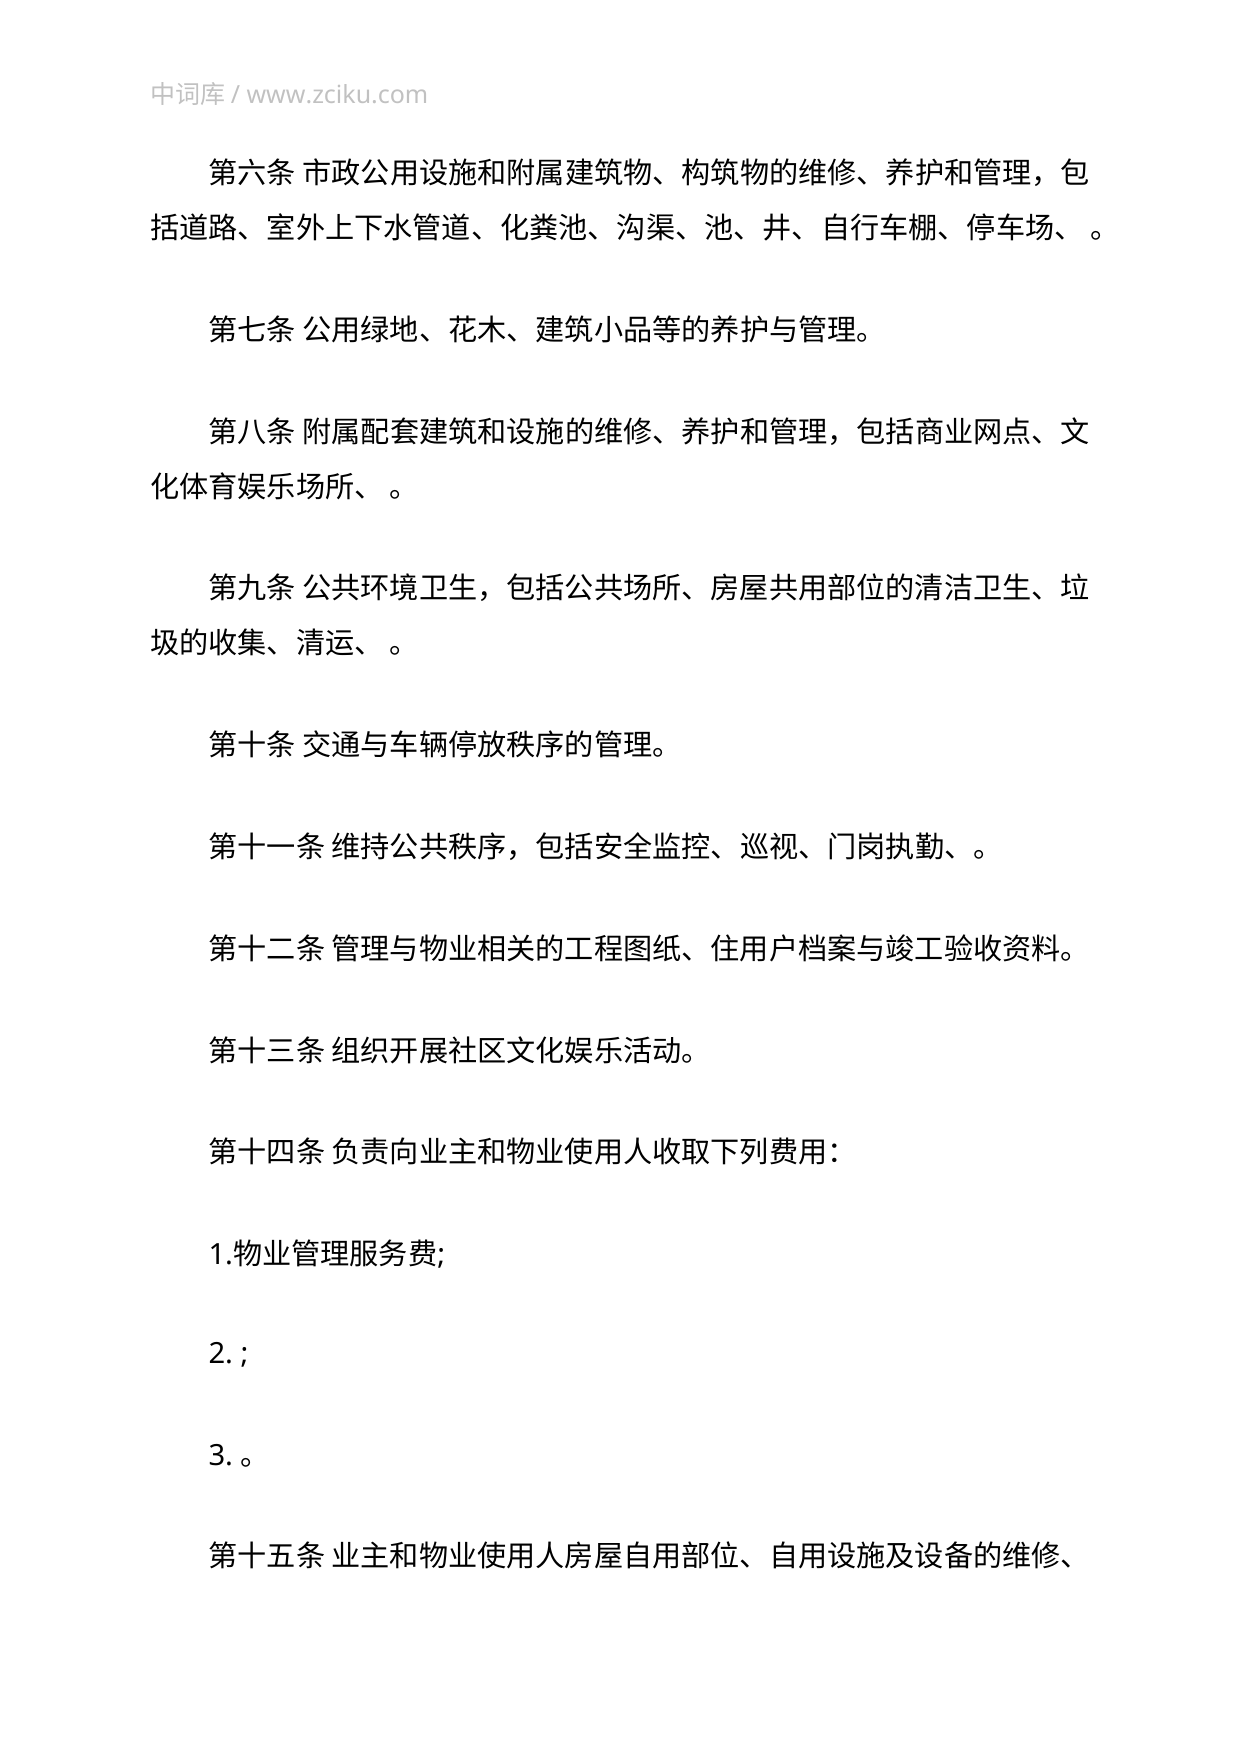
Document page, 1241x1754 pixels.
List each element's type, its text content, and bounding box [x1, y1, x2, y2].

text 2. ; [150, 1333, 1090, 1372]
text 第八条 附属配套建筑和设施的维修、养护和管理，包括商业网点、文化体育娱乐场所、 。 [150, 408, 1090, 506]
text 第七条 公用绿地、花木、建筑小品等的养护与管理。 [150, 307, 1090, 349]
text 第十条 交通与车辆停放秩序的管理。 [150, 722, 1090, 764]
text 第十一条 维持公共秩序，包括安全监控、巡视、门岗执勤、。 [150, 823, 1090, 866]
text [150, 1533, 1090, 1575]
text 第九条 公共环境卫生，包括公共场所、房屋共用部位的清洁卫生、垃圾的收集、清运、 。 [150, 565, 1090, 662]
text 第十三条 组织开展社区文化娱乐活动。 [150, 1027, 1090, 1069]
text 3. 。 [150, 1431, 1090, 1473]
text 1.物业管理服务费; [150, 1231, 1090, 1273]
text 第六条 市政公用设施和附属建筑物、构筑物的维修、养护和管理，包括道路、室外上下水管道、化粪池、沟渠、池、井、自行车棚、停车场、 。 [150, 150, 1090, 247]
text 第十二条 管理与物业相关的工程图纸、住用户档案与竣工验收资料。 [150, 925, 1090, 968]
text 第十四条 负责向业主和物业使用人收取下列费用： [150, 1129, 1090, 1171]
